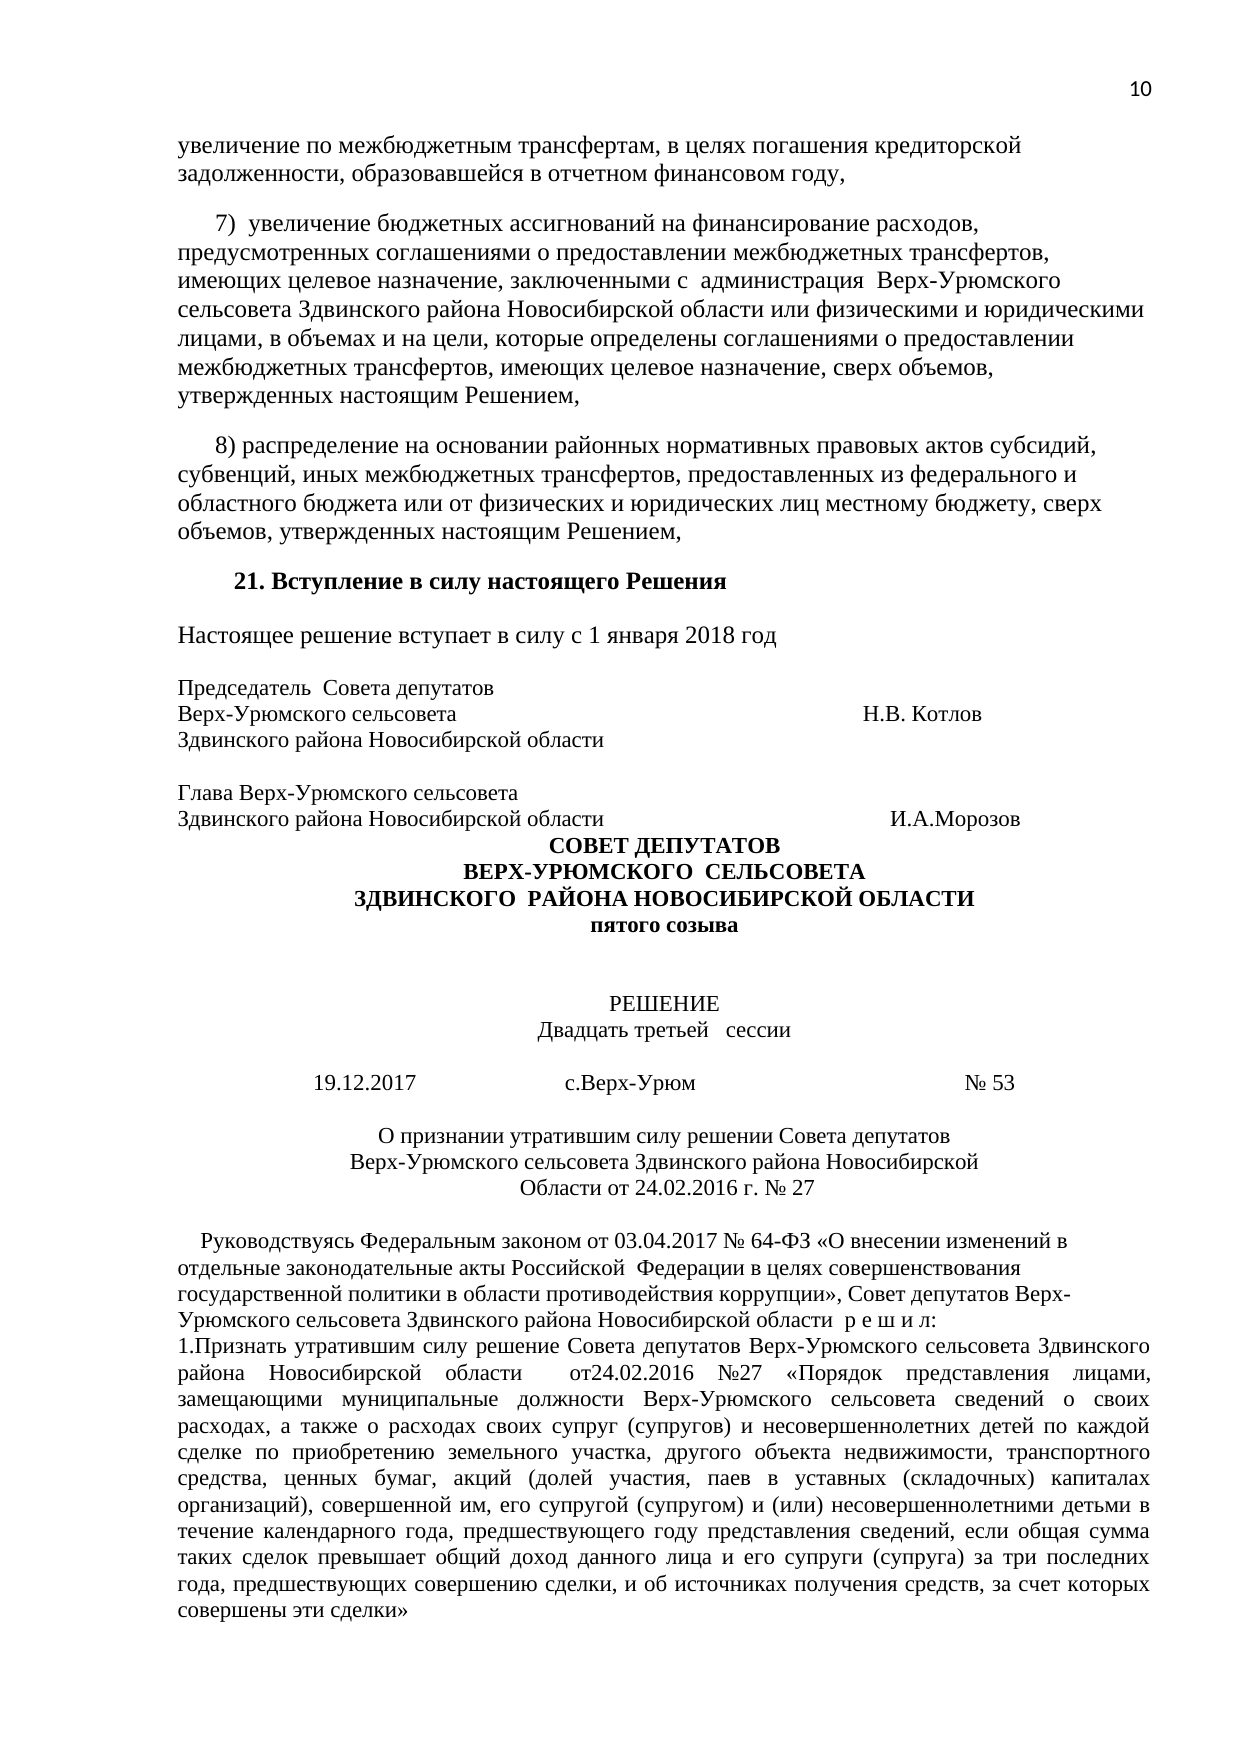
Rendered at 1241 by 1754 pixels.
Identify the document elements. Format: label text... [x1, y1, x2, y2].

text Двадцать третьей сессии [177, 1016, 1152, 1043]
text Здвинского района Новосибирской области [177, 726, 1152, 753]
text 1.Признать утратившим силу решение Совета депутатов Верх-Урюмского сельсовета Здвинского района Новосибирской области от24.02.2016 №27 «Порядок представления лицами, замещающими муниципальные должности Верх-Урюмского сельсовета сведений о своих расходах, а также о расходах своих супруг (супругов) и несовершеннолетних детей по каждой сделке по приобретению земельного участка, другого объекта недвижимости, транспортного средства, ценных бумаг, акций (долей участия, паев в уставных (складочных) капиталах организаций), совершенной им, его супругой (супругом) и (или) несовершеннолетними детьми в течение календарного года, предшествующего году представления сведений, если общая сумма таких сделок превышает общий доход данного лица и его супруги (супруга) за три последних года, предшествующих совершению сделки, и об источниках получения средств, за счет которых совершены эти сделки» [177, 1333, 1152, 1622]
text Руководствуясь Федеральным законом от 03.04.2017 № 64-ФЗ «О внесении изменений в отдельные законодательные акты Российской Федерации в целях совершенствования государственной политики в области противодействия коррупции», Совет депутатов Верх-Урюмского сельсовета Здвинского района Новосибирской области р е ш и л: [177, 1227, 1152, 1333]
text СОВЕТ ДЕПУТАТОВ [177, 832, 1152, 858]
text ВЕРХ-УРЮМСКОГО СЕЛЬСОВЕТА [177, 858, 1152, 884]
text Здвинского района Новосибирской области И.А.Морозов [177, 806, 1152, 832]
text Верх-Урюмского сельсовета Н.В. Котлов [177, 700, 1152, 726]
text 19.12.2017 с.Верх-Урюм № 53 [177, 1069, 1152, 1095]
text 21. Вступление в силу настоящего Решения [233, 566, 1152, 595]
text Председатель Совета депутатов [177, 674, 1152, 700]
text О признании утратившим силу решении Совета депутатов [177, 1122, 1152, 1148]
text Области от 24.02.2016 г. № 27 [177, 1174, 1152, 1201]
text ЗДВИНСКОГО РАЙОНА НОВОСИБИРСКОЙ ОБЛАСТИ [177, 884, 1152, 911]
text Верх-Урюмского сельсовета Здвинского района Новосибирской [177, 1148, 1152, 1174]
text Глава Верх-Урюмского сельсовета [177, 779, 1152, 806]
text РЕШЕНИЕ [177, 990, 1152, 1016]
text Настоящее решение вступает в силу с 1 января 2018 год [177, 620, 1152, 649]
text пятого созыва [177, 911, 1152, 937]
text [177, 130, 1152, 187]
text 7) увеличение бюджетных ассигнований на финансирование расходов, предусмотренных соглашениями о предоставлении межбюджетных трансфертов, имеющих целевое назначение, заключенными с администрация Верх-Урюмского сельсовета Здвинского района Новосибирской области или физическими и юридическими лицами, в объемах и на цели, которые определены соглашениями о предоставлении межбюджетных трансфертов, имеющих целевое назначение, сверх объемов, утвержденных настоящим Решением, [177, 208, 1152, 409]
text 8) распределение на основании районных нормативных правовых актов субсидий, субвенций, иных межбюджетных трансфертов, предоставленных из федерального и областного бюджета или от физических и юридических лиц местному бюджету, сверх объемов, утвержденных настоящим Решением, [177, 430, 1152, 545]
